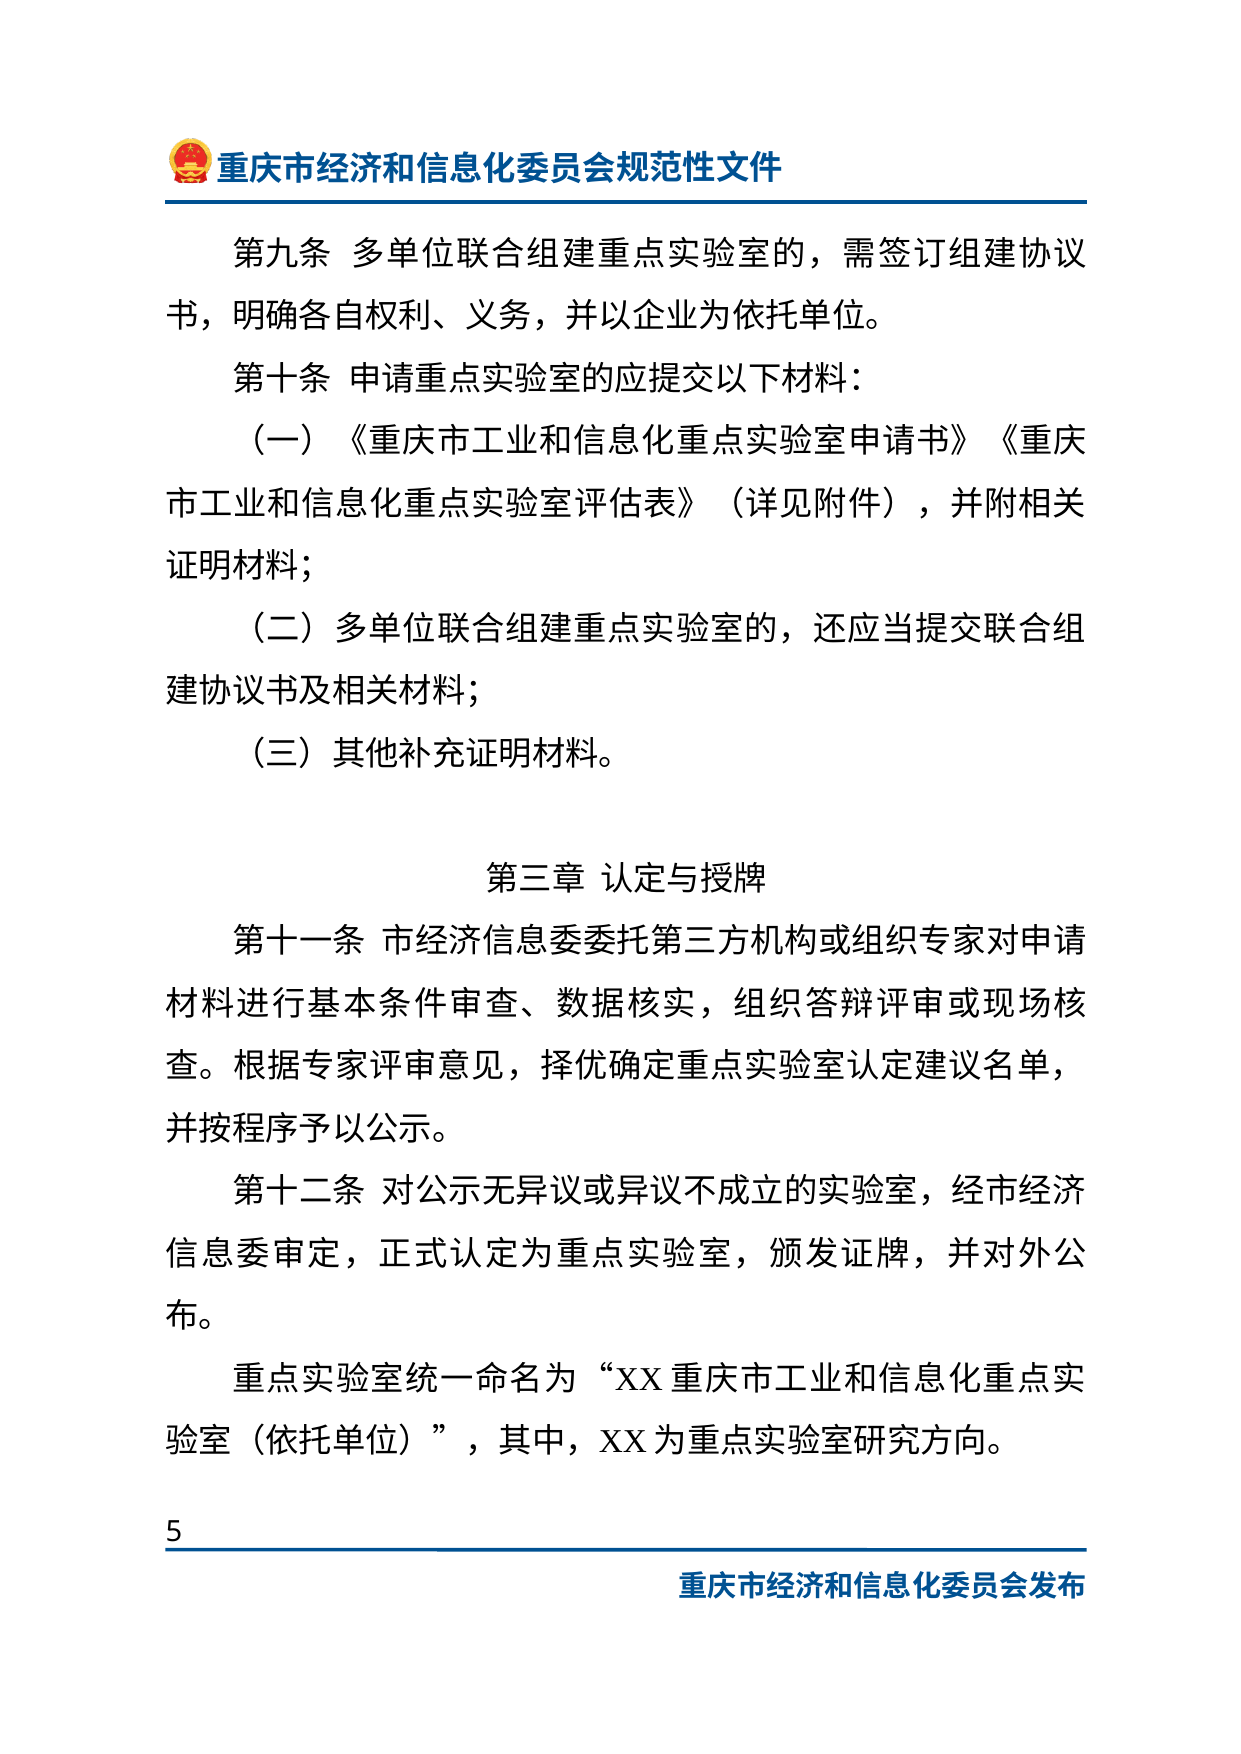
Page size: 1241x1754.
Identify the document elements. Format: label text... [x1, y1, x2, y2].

text 第三章 认定与授牌 [165, 840, 1087, 903]
list 申请重点实验室的应提交以下材料： [165, 340, 1087, 403]
text 重点实验室统一命名为“XX重庆市工业和信息化重点实验室（依托单位）”，其中，XX为重点实验室研究方向。 [165, 1340, 1087, 1465]
text （一）《重庆市工业和信息化重点实验室申请书》《重庆市工业和信息化重点实验室评估表》（详见附件），并附相关证明材料； [165, 403, 1087, 590]
text （三）其他补充证明材料。 [165, 715, 1087, 778]
text 第十一条 市经济信息委委托第三方机构或组织专家对申请材料进行基本条件审查、数据核实，组织答辩评审或现场核查。根据专家评审意见，择优确定重点实验室认定建议名单，并按程序予以公示。 [165, 903, 1087, 1153]
text （二）多单位联合组建重点实验室的，还应当提交联合组建协议书及相关材料； [165, 590, 1087, 715]
list 多单位联合组建重点实验室的，需签订组建协议书，明确各自权利、义务，并以企业为依托单位。 [165, 215, 1087, 340]
text 第十二条 对公示无异议或异议不成立的实验室，经市经济信息委审定，正式认定为重点实验室，颁发证牌，并对外公布。 [165, 1153, 1087, 1340]
picture [165, 136, 216, 187]
